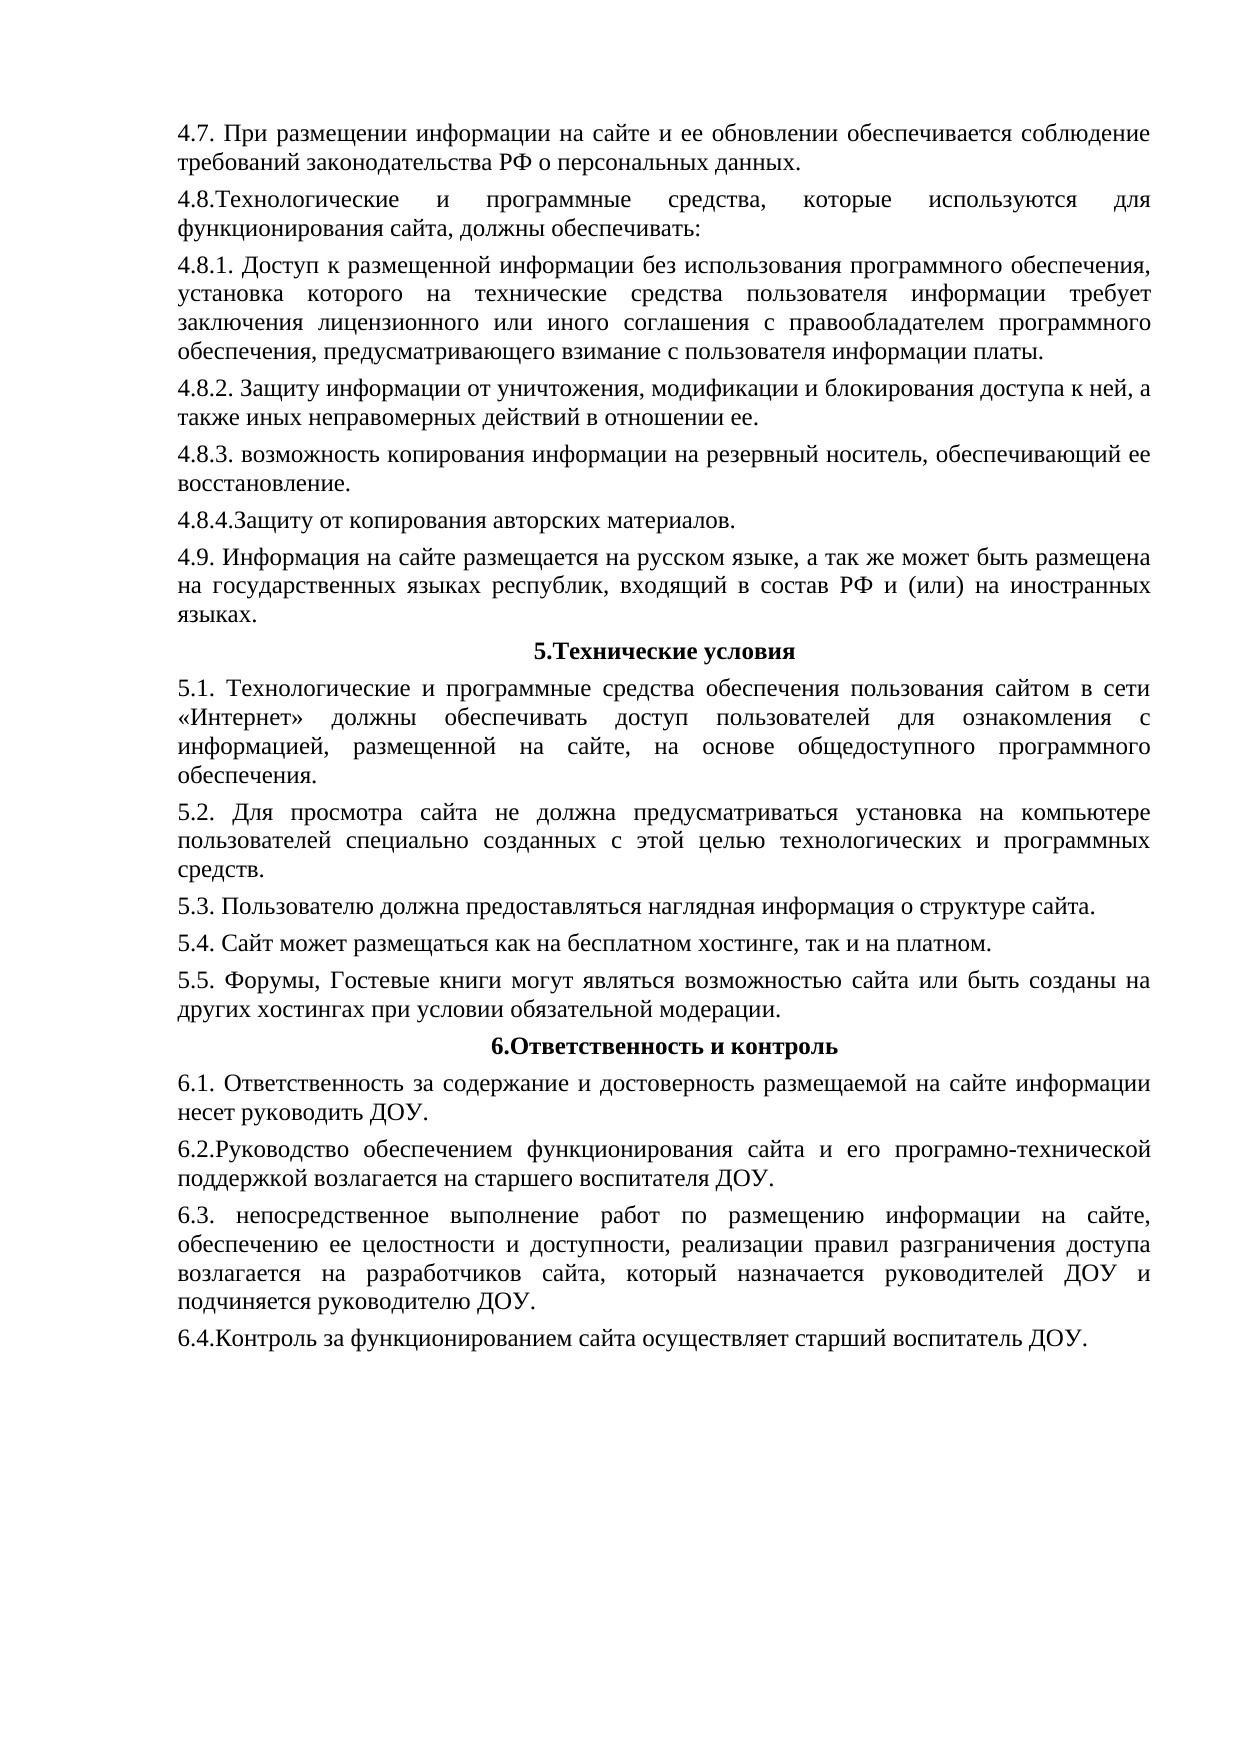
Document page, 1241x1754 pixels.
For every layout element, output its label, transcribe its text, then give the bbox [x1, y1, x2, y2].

text 6.Ответственность и контроль [177, 1031, 1152, 1060]
text 4.8.4.Защиту от копирования авторских материалов. [177, 505, 1152, 533]
text 4.8.Технологические и программные средства, которые используются для функционирования сайта, должны обеспечивать: [177, 184, 1152, 241]
text 5.2. Для просмотра сайта не должна предусматриваться установка на компьютере пользователей специально созданных с этой целью технологических и программных средств. [177, 797, 1152, 883]
text 4.9. Информация на сайте размещается на русском языке, а так же может быть размещена на государственных языках республик, входящий в состав РФ и (или) на иностранных языках. [177, 542, 1152, 628]
text 6.4.Контроль за функционированием сайта осуществляет старший воспитатель ДОУ. [177, 1323, 1152, 1352]
text 4.8.1. Доступ к размещенной информации без использования программного обеспечения, установка которого на технические средства пользователя информации требует заключения лицензионного или иного соглашения с правообладателем программного обеспечения, предусматривающего взимание с пользователя информации платы. [177, 250, 1152, 365]
text 6.3. непосредственное выполнение работ по размещению информации на сайте, обеспечению ее целостности и доступности, реализации правил разграничения доступа возлагается на разработчиков сайта, который назначается руководителей ДОУ и подчиняется руководителю ДОУ. [177, 1200, 1152, 1315]
text 5.Технические условия [177, 636, 1152, 665]
text 4.7. При размещении информации на сайте и ее обновлении обеспечивается соблюдение требований законодательства РФ о персональных данных. [177, 118, 1152, 176]
text 5.3. Пользователю должна предоставляться наглядная информация о структуре сайта. [177, 891, 1152, 920]
text 6.2.Руководство обеспечением функционирования сайта и его програмно-технической поддержкой возлагается на старшего воспитателя ДОУ. [177, 1134, 1152, 1192]
text 4.8.3. возможность копирования информации на резервный носитель, обеспечивающий ее восстановление. [177, 439, 1152, 496]
text 6.1. Ответственность за содержание и достоверность размещаемой на сайте информации несет руководить ДОУ. [177, 1068, 1152, 1126]
text 4.8.2. Защиту информации от уничтожения, модификации и блокирования доступа к ней, а также иных неправомерных действий в отношении ее. [177, 373, 1152, 431]
text 5.4. Сайт может размещаться как на бесплатном хостинге, так и на платном. [177, 928, 1152, 957]
text 5.5. Форумы, Гостевые книги могут являться возможностью сайта или быть созданы на других хостингах при условии обязательной модерации. [177, 966, 1152, 1023]
text 5.1. Технологические и программные средства обеспечения пользования сайтом в сети «Интернет» должны обеспечивать доступ пользователей для ознакомления с информацией, размещенной на сайте, на основе общедоступного программного обеспечения. [177, 673, 1152, 788]
